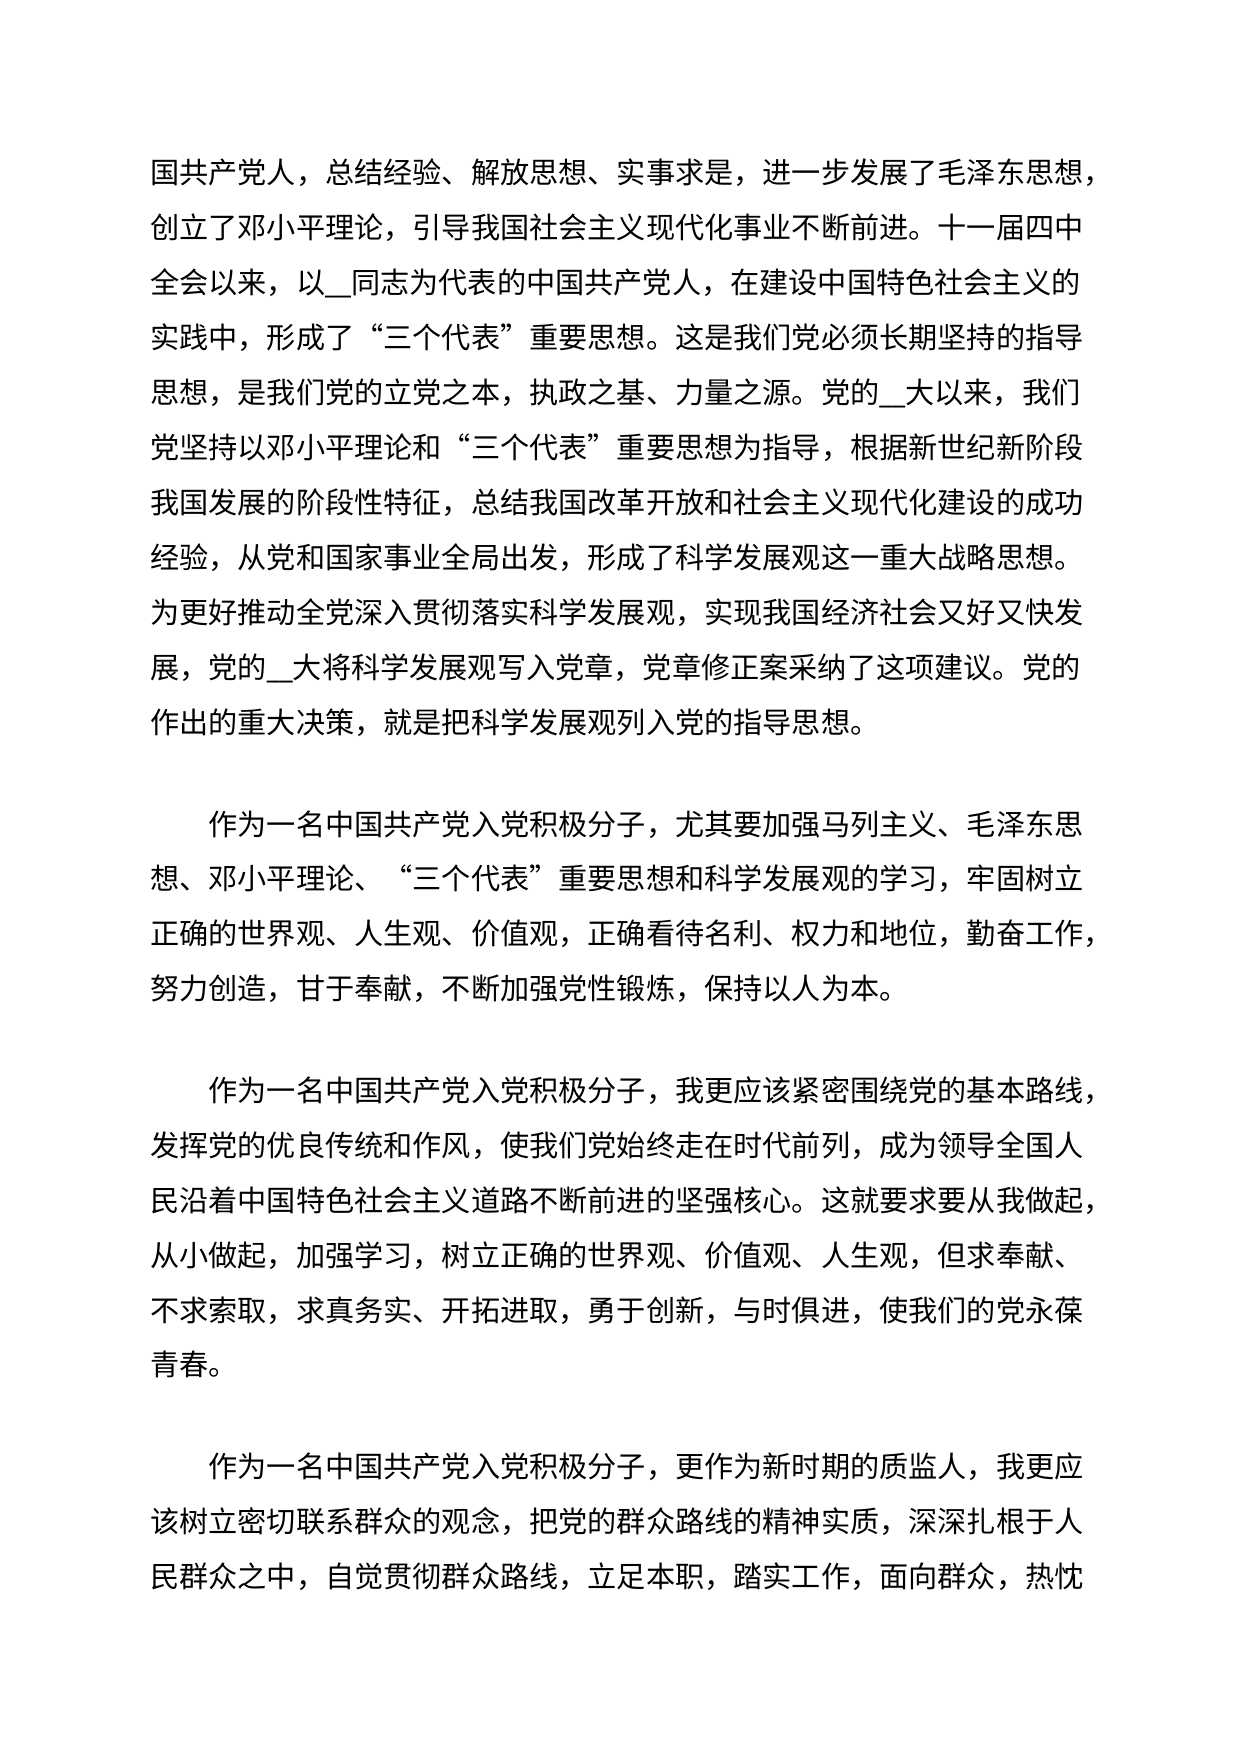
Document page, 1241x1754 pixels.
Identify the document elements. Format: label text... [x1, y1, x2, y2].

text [150, 150, 1090, 742]
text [150, 1444, 1090, 1596]
text 作为一名中国共产党入党积极分子，我更应该紧密围绕党的基本路线，发挥党的优良传统和作风，使我们党始终走在时代前列，成为领导全国人民沿着中国特色社会主义道路不断前进的坚强核心。这就要求要从我做起，从小做起，加强学习，树立正确的世界观、价值观、人生观，但求奉献、不求索取，求真务实、开拓进取，勇于创新，与时俱进，使我们的党永葆青春。 [150, 1067, 1090, 1384]
text 作为一名中国共产党入党积极分子，尤其要加强马列主义、毛泽东思想、邓小平理论、“三个代表”重要思想和科学发展观的学习，牢固树立正确的世界观、人生观、价值观，正确看待名利、权力和地位，勤奋工作，努力创造，甘于奉献，不断加强党性锻炼，保持以人为本。 [150, 801, 1090, 1008]
